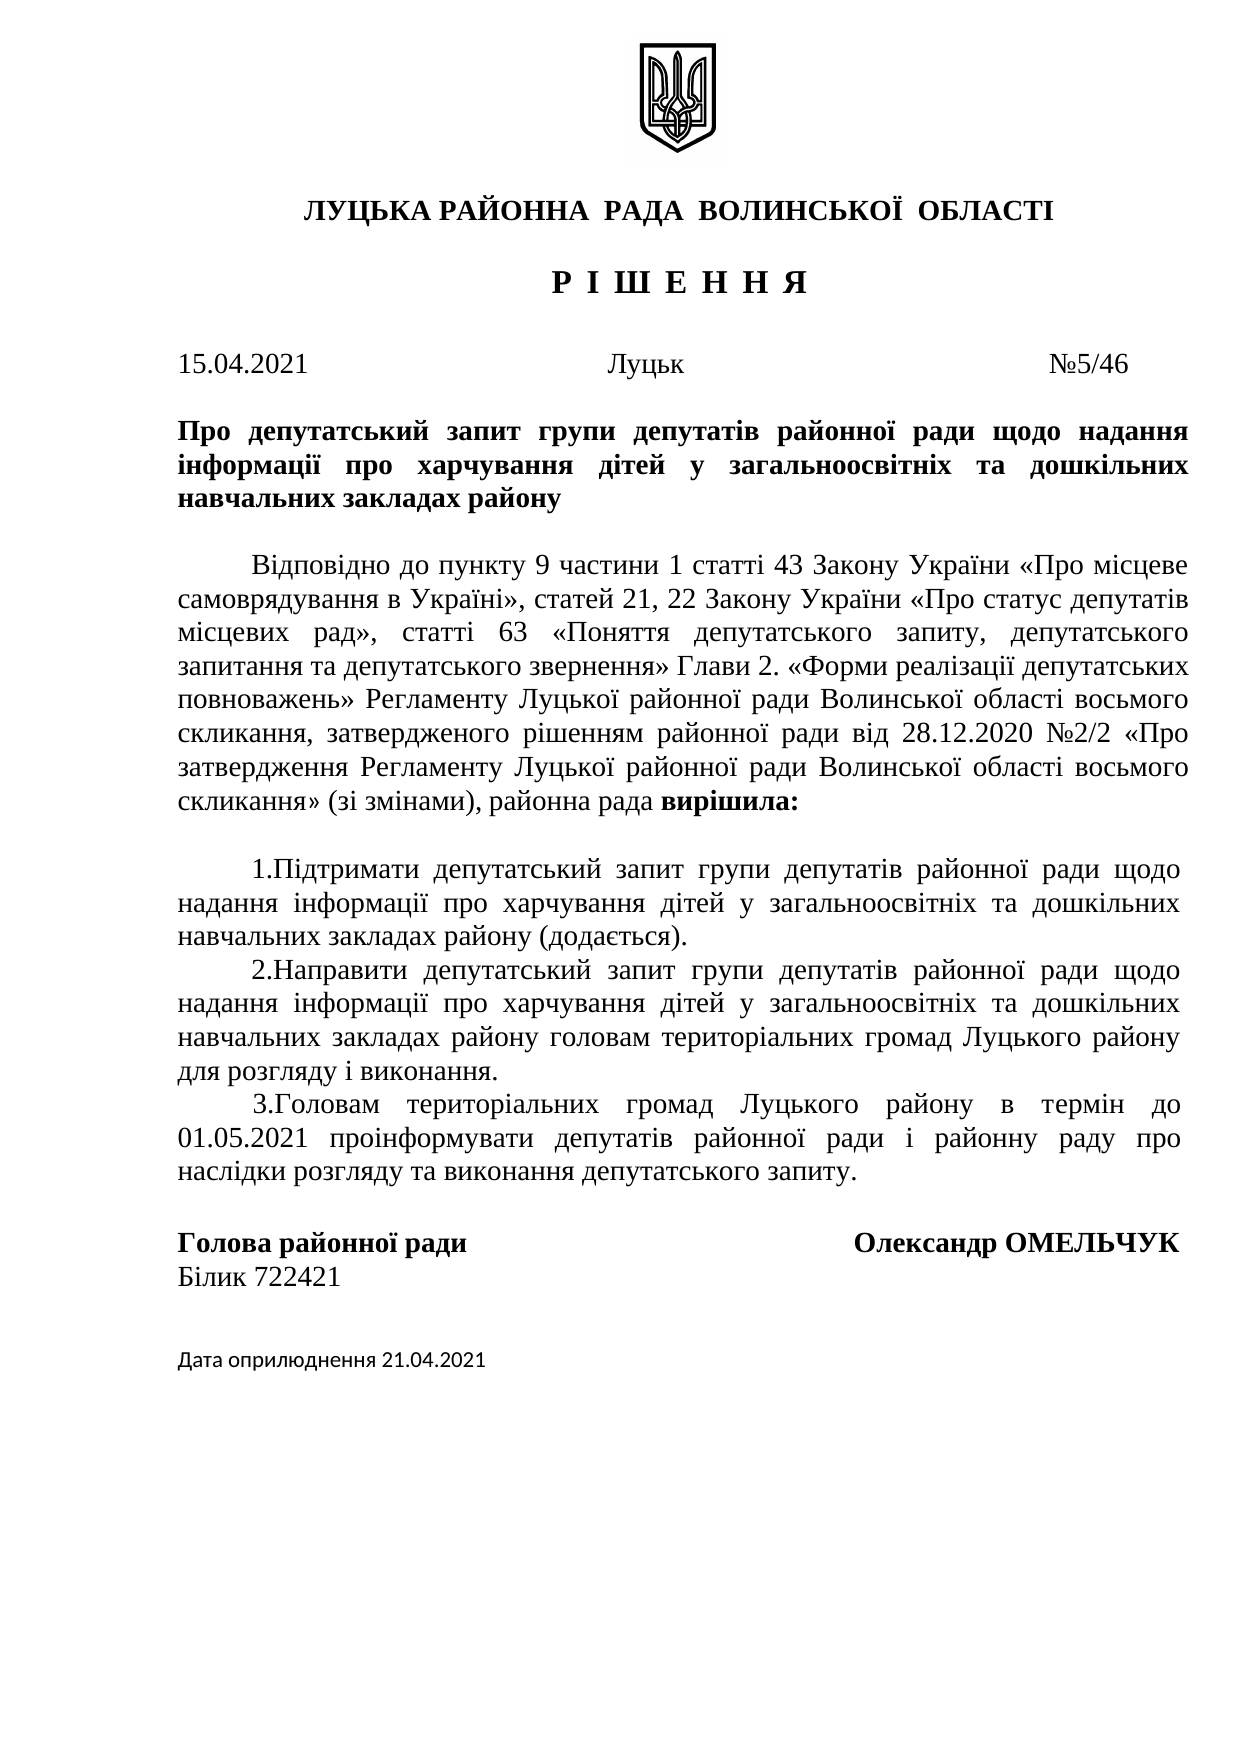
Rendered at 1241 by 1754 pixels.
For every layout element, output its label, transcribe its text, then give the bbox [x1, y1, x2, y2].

text Голова районної ради Олександр ОМЕЛЬЧУК [177, 1225, 1181, 1259]
text 15.04.2021 Луцьк №5/46 [177, 346, 1181, 380]
text Дата оприлюднення 21.04.2021 [177, 1345, 1181, 1373]
text Відповідно до пункту 9 частини 1 статті 43 Закону України «Про місцеве самоврядування в Україні», статей 21, 22 Закону України «Про статус депутатів місцевих рад», статті 63 «Поняття депутатського запиту, депутатського запитання та депутатського звернення» Глави 2. «Форми реалізації депутатських повноважень» Регламенту Луцької районної ради Волинської області восьмого скликання, затвердженого рішенням районної ради від 28.12.2020 №2/2 «Про затвердження Регламенту Луцької районної ради Волинської області восьмого скликання» (зі змінами), районна рада вирішила: [177, 547, 1190, 818]
text Про депутатський запит групи депутатів районної ради щодо надання інформації про харчування дітей у загальноосвітніх та дошкільних навчальних закладах району [177, 413, 1190, 514]
text 3.Головам територіальних громад Луцького району в термін до 01.05.2021 проінформувати депутатів районної ради і районну раду про наслідки розгляду та виконання депутатського запиту. [177, 1086, 1181, 1187]
text Білик 722421 [177, 1259, 1181, 1292]
picture [629, 35, 730, 169]
text 1.Підтримати депутатський запит групи депутатів районної ради щодо надання інформації про харчування дітей у загальноосвітніх та дошкільних навчальних закладах району (додається). [177, 851, 1181, 952]
text 2.Направити депутатський запит групи депутатів районної ради щодо надання інформації про харчування дітей у загальноосвітніх та дошкільних навчальних закладах району головам територіальних громад Луцького району для розгляду і виконання. [177, 952, 1181, 1086]
text РІШЕННЯ [177, 262, 1181, 301]
text ЛУЦЬКА РАЙОННА РАДА ВОЛИНСЬКОЇ ОБЛАСТІ [177, 193, 1181, 227]
